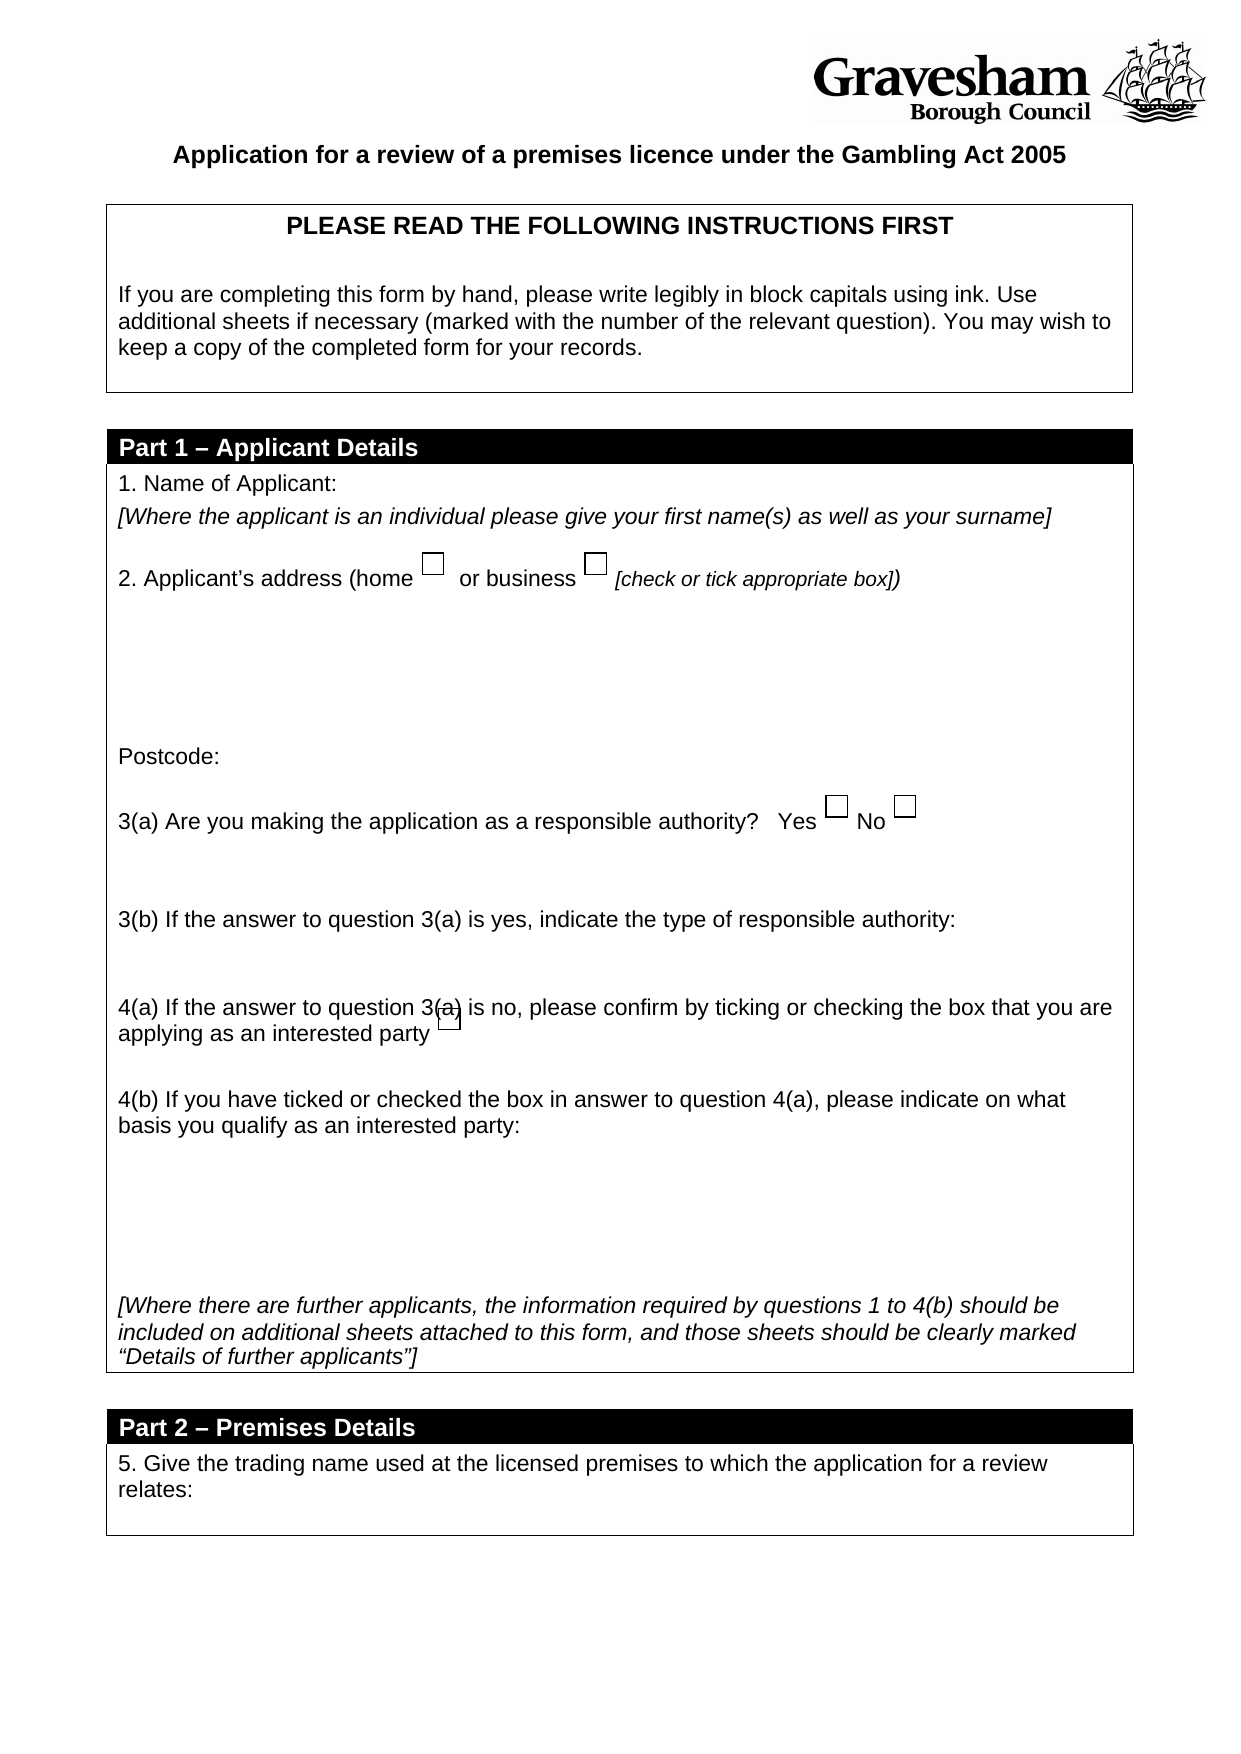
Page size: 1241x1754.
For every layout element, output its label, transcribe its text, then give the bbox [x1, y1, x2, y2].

picture [814, 39, 1206, 124]
table_cell 3(b) If the answer to question 3(a) is yes, indicate the type of responsible authority: [107, 870, 1133, 963]
table_header PLEASE READ THE FOLLOWING INSTRUCTIONS FIRST If you are completing this form by hand, please write legibly in block capitals using ink. Use additional sheets if necessary (marked with the number of the relevant question). You may wish to keep a copy of the completed form for your records. [107, 205, 1132, 392]
table_cell 3(a) Are you making the application as a responsible authority? Yes No [107, 789, 1133, 870]
table_cell [Where the applicant is an individual please give your first name(s) as well as your surname] [107, 500, 1133, 547]
table_header Part 2 – Premises Details [107, 1409, 1133, 1444]
table_header Part 1 – Applicant Details [107, 429, 1133, 464]
text Application for a review of a premises licence under the Gambling Act 2005 [172, 140, 1146, 168]
table_cell 4(a) If the answer to question 3(a) is no, please confirm by ticking or checking the box that you are applying as an interested party [107, 963, 1133, 1067]
table_cell [Where there are further applicants, the information required by questions 1 to 4(b) should be included on additional sheets attached to this form, and those sheets should be clearly marked “Details of further applicants”] [107, 1216, 1133, 1372]
table_cell 4(b) If you have ticked or checked the box in answer to question 4(a), please indicate on what basis you qualify as an interested party: [107, 1067, 1133, 1216]
table_cell 1. Name of Applicant: [107, 464, 1133, 500]
table_cell 5. Give the trading name used at the licensed premises to which the application for a review relates: [107, 1444, 1133, 1535]
table_cell Postcode: [107, 668, 1133, 789]
table_cell 2. Applicant’s address (home or business [check or tick appropriate box]) [107, 548, 1133, 667]
